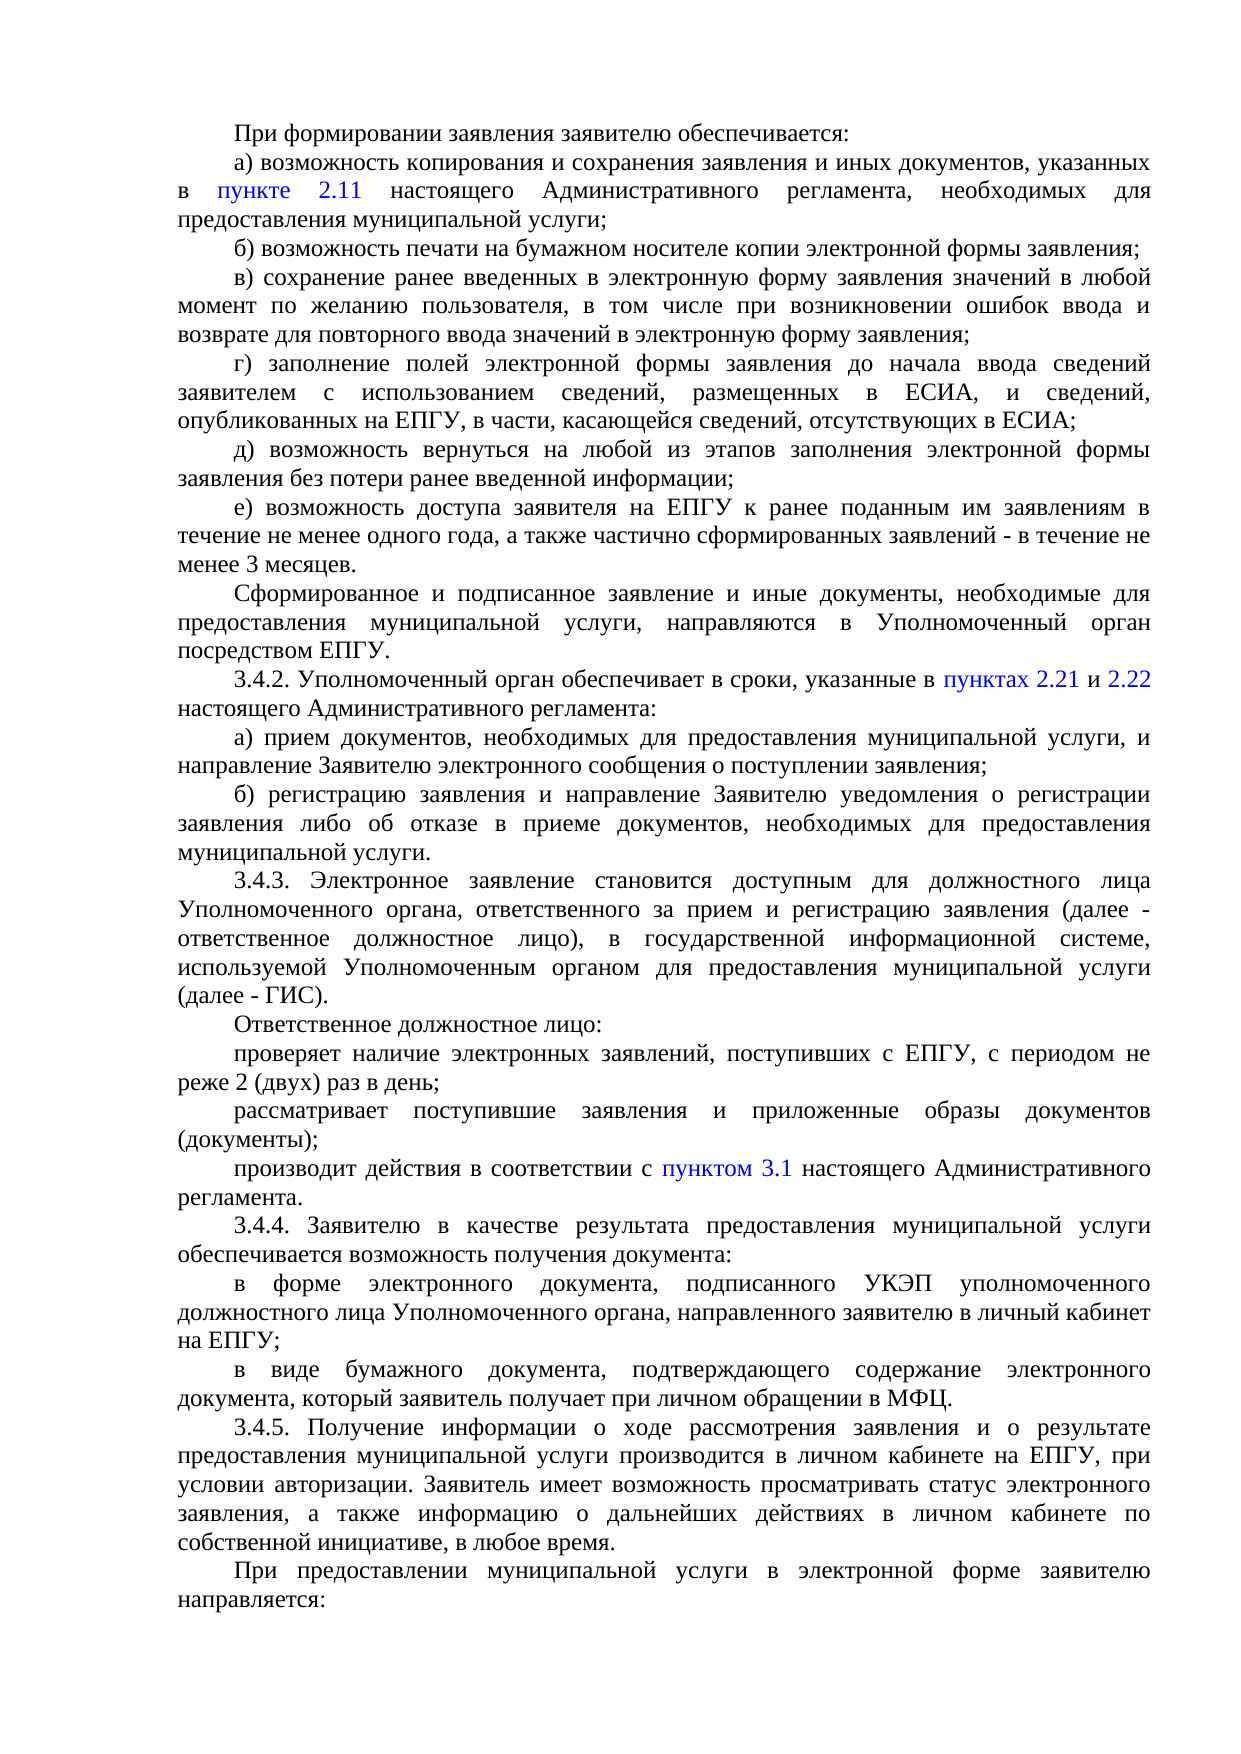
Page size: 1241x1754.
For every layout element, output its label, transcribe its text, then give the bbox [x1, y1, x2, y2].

text При формировании заявления заявителю обеспечивается: [177, 118, 1152, 147]
text Ответственное должностное лицо: [177, 1009, 1152, 1038]
text д) возможность вернуться на любой из этапов заполнения электронной формы заявления без потери ранее введенной информации; [177, 434, 1152, 492]
text в виде бумажного документа, подтверждающего содержание электронного документа, который заявитель получает при личном обращении в МФЦ. [177, 1354, 1152, 1412]
text Сформированное и подписанное заявление и иные документы, необходимые для предоставления муниципальной услуги, направляются в Уполномоченный орган посредством ЕПГУ. [177, 578, 1152, 664]
text е) возможность доступа заявителя на ЕПГУ к ранее поданным им заявлениям в течение не менее одного года, а также частично сформированных заявлений - в течение не менее 3 месяцев. [177, 492, 1152, 578]
text производит действия в соответствии с пунктом 3.1 настоящего Административного регламента. [177, 1153, 1152, 1211]
text 3.4.2. Уполномоченный орган обеспечивает в сроки, указанные в пунктах 2.21 и 2.22 настоящего Административного регламента: [177, 664, 1152, 722]
text в форме электронного документа, подписанного УКЭП уполномоченного должностного лица Уполномоченного органа, направленного заявителю в личный кабинет на ЕПГУ; [177, 1268, 1152, 1354]
text 3.4.3. Электронное заявление становится доступным для должностного лица Уполномоченного органа, ответственного за прием и регистрацию заявления (далее - ответственное должностное лицо), в государственной информационной системе, используемой Уполномоченным органом для предоставления муниципальной услуги (далее - ГИС). [177, 866, 1152, 1009]
text б) возможность печати на бумажном носителе копии электронной формы заявления; [177, 233, 1152, 262]
text 3.4.5. Получение информации о ходе рассмотрения заявления и о результате предоставления муниципальной услуги производится в личном кабинете на ЕПГУ, при условии авторизации. Заявитель имеет возможность просматривать статус электронного заявления, а также информацию о дальнейших действиях в личном кабинете по собственной инициативе, в любое время. [177, 1412, 1152, 1556]
text а) возможность копирования и сохранения заявления и иных документов, указанных в пункте 2.11 настоящего Административного регламента, необходимых для предоставления муниципальной услуги; [177, 147, 1152, 233]
text При предоставлении муниципальной услуги в электронной форме заявителю направляется: [177, 1556, 1152, 1613]
text рассматривает поступившие заявления и приложенные образы документов (документы); [177, 1096, 1152, 1153]
text а) прием документов, необходимых для предоставления муниципальной услуги, и направление Заявителю электронного сообщения о поступлении заявления; [177, 722, 1152, 779]
text 3.4.4. Заявителю в качестве результата предоставления муниципальной услуги обеспечивается возможность получения документа: [177, 1211, 1152, 1268]
text проверяет наличие электронных заявлений, поступивших с ЕПГУ, с периодом не реже 2 (двух) раз в день; [177, 1038, 1152, 1096]
text в) сохранение ранее введенных в электронную форму заявления значений в любой момент по желанию пользователя, в том числе при возникновении ошибок ввода и возврате для повторного ввода значений в электронную форму заявления; [177, 262, 1152, 348]
text г) заполнение полей электронной формы заявления до начала ввода сведений заявителем с использованием сведений, размещенных в ЕСИА, и сведений, опубликованных на ЕПГУ, в части, касающейся сведений, отсутствующих в ЕСИА; [177, 348, 1152, 434]
text б) регистрацию заявления и направление Заявителю уведомления о регистрации заявления либо об отказе в приеме документов, необходимых для предоставления муниципальной услуги. [177, 779, 1152, 866]
